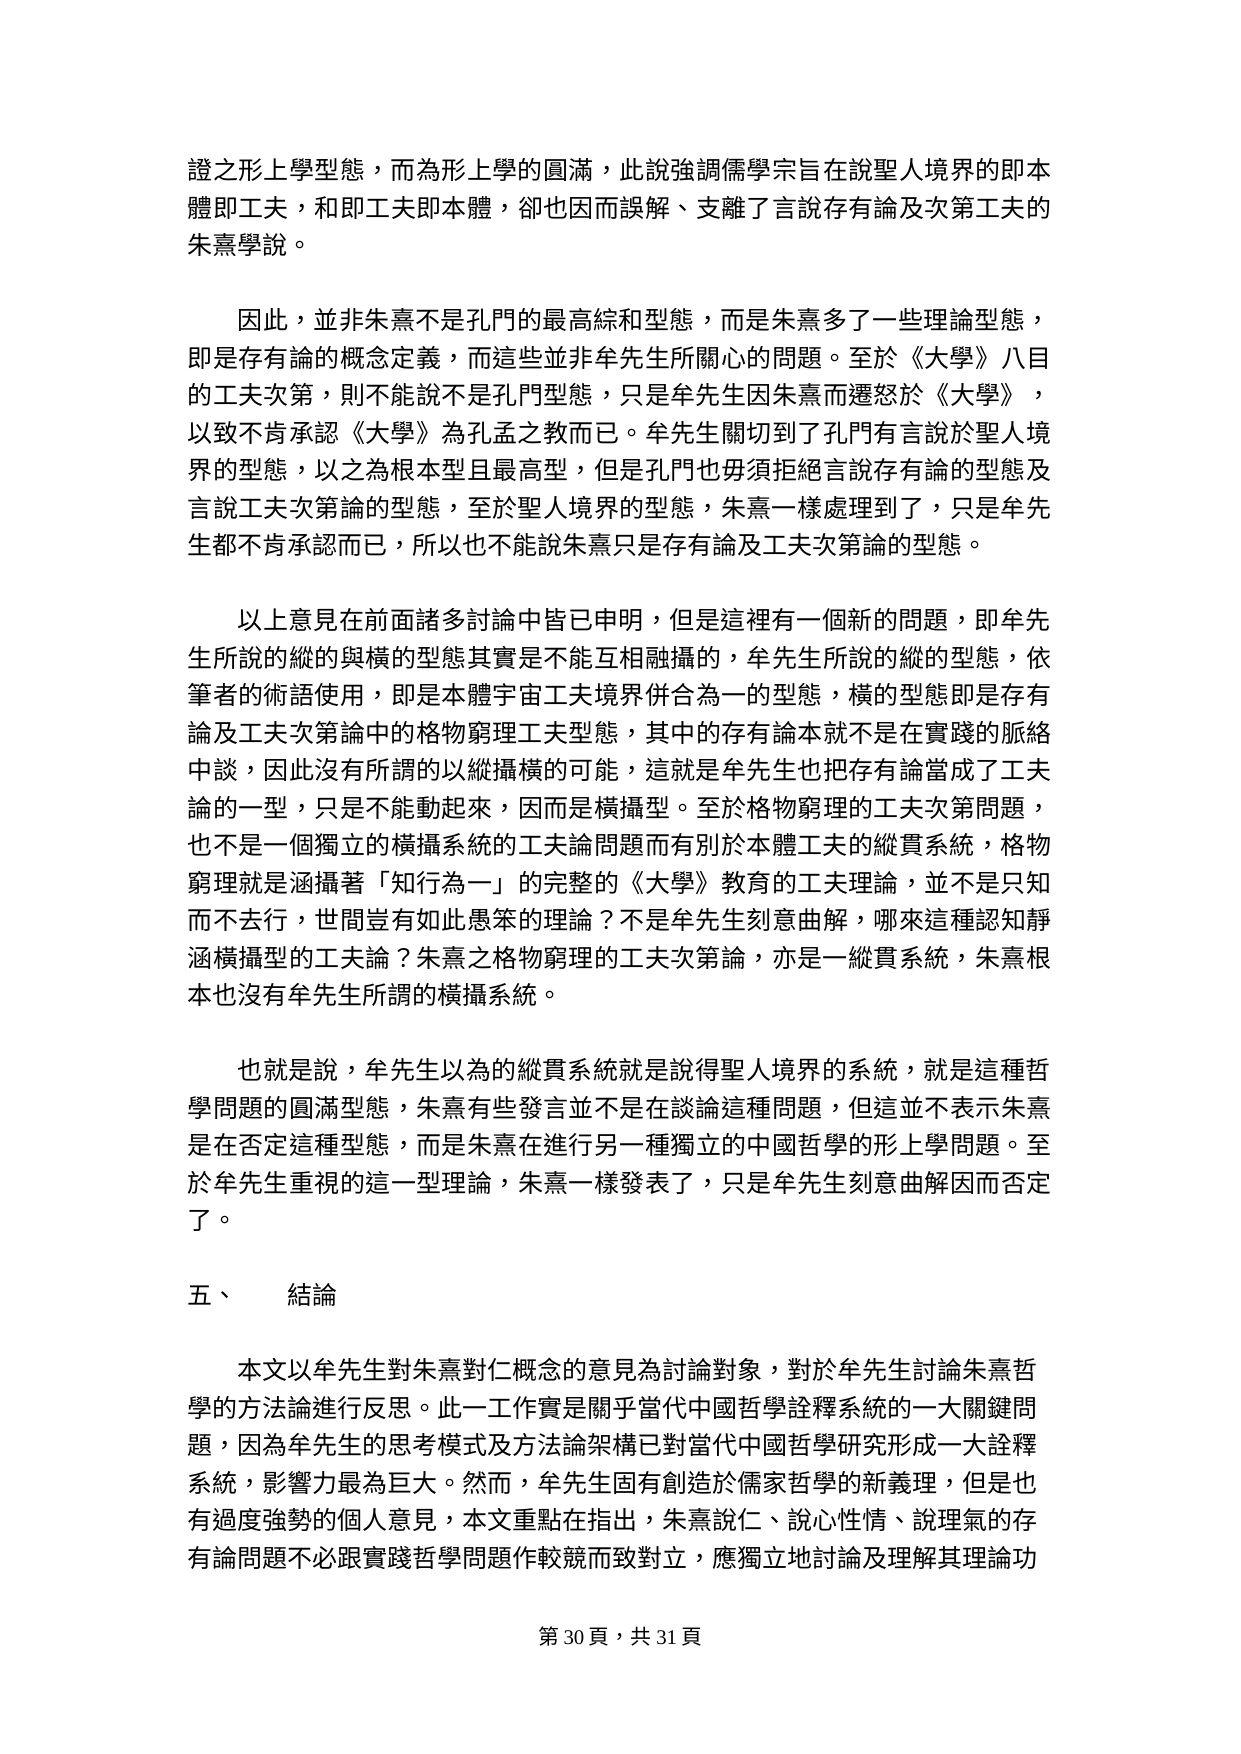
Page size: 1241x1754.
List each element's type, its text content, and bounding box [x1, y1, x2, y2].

text 以上意見在前面諸多討論中皆已申明，但是這裡有一個新的問題，即牟先生所說的縱的與橫的型態其實是不能互相融攝的，牟先生所說的縱的型態，依筆者的術語使用，即是本體宇宙工夫境界併合為一的型態，橫的型態即是存有論及工夫次第論中的格物窮理工夫型態，其中的存有論本就不是在實踐的脈絡中談，因此沒有所謂的以縱攝橫的可能，這就是牟先生也把存有論當成了工夫論的一型，只是不能動起來，因而是橫攝型。至於格物窮理的工夫次第問題，也不是一個獨立的橫攝系統的工夫論問題而有別於本體工夫的縱貫系統，格物窮理就是涵攝著「知行為一」的完整的《大學》教育的工夫理論，並不是只知而不去行，世間豈有如此愚笨的理論？不是牟先生刻意曲解，哪來這種認知靜涵橫攝型的工夫論？朱熹之格物窮理的工夫次第論，亦是一縱貫系統，朱熹根本也沒有牟先生所謂的橫攝系統。 [187, 600, 1053, 1012]
list 結論 [187, 1275, 1053, 1312]
text 也就是說，牟先生以為的縱貫系統就是說得聖人境界的系統，就是這種哲學問題的圓滿型態，朱熹有些發言並不是在談論這種問題，但這並不表示朱熹是在否定這種型態，而是朱熹在進行另一種獨立的中國哲學的形上學問題。至於牟先生重視的這一型理論，朱熹一樣發表了，只是牟先生刻意曲解因而否定了。 [187, 1050, 1053, 1237]
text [187, 150, 1053, 262]
text 因此，並非朱熹不是孔門的最高綜和型態，而是朱熹多了一些理論型態，即是存有論的概念定義，而這些並非牟先生所關心的問題。至於《大學》八目的工夫次第，則不能說不是孔門型態，只是牟先生因朱熹而遷怒於《大學》，以致不肯承認《大學》為孔孟之教而已。牟先生關切到了孔門有言說於聖人境界的型態，以之為根本型且最高型，但是孔門也毋須拒絕言說存有論的型態及言說工夫次第論的型態，至於聖人境界的型態，朱熹一樣處理到了，只是牟先生都不肯承認而已，所以也不能說朱熹只是存有論及工夫次第論的型態。 [187, 300, 1053, 562]
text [187, 1350, 1053, 1575]
